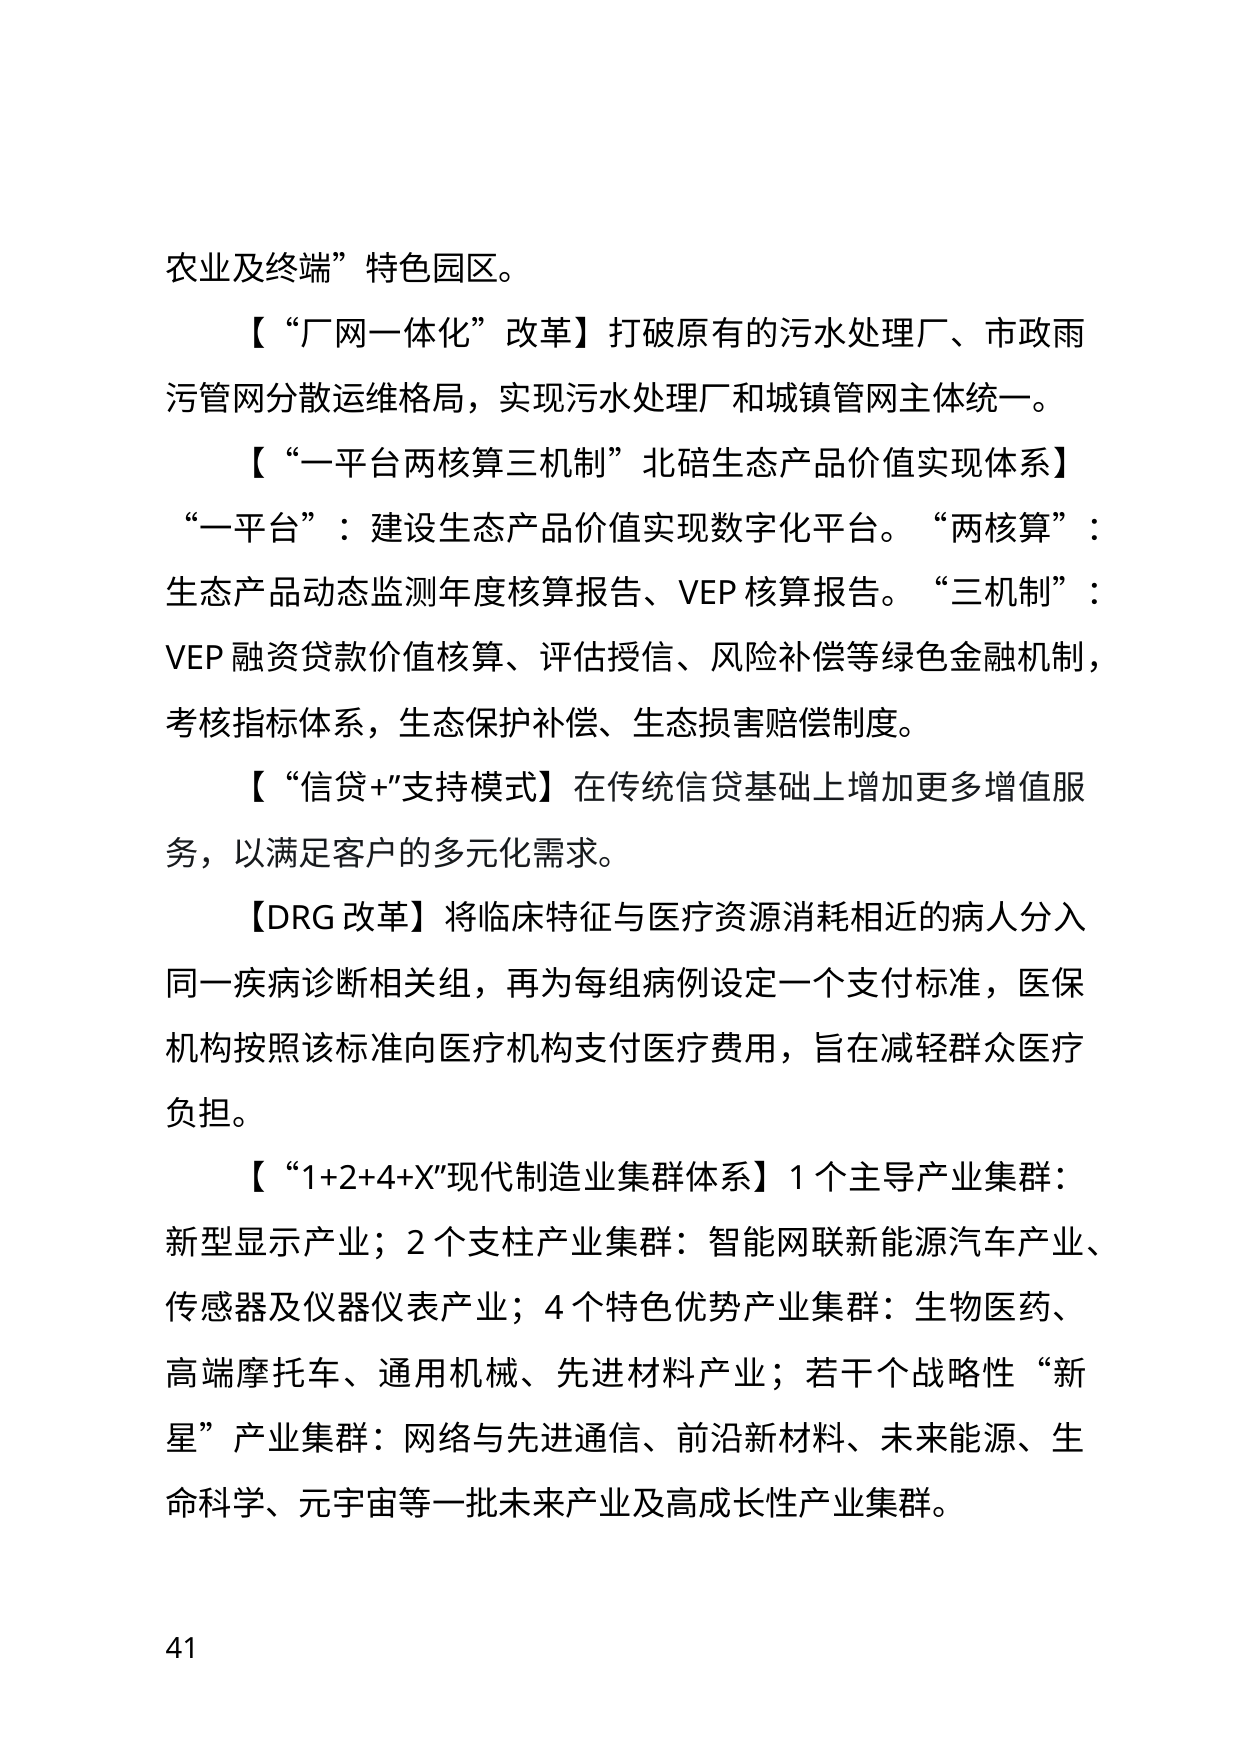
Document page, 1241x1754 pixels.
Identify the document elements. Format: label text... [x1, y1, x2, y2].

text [165, 233, 1087, 298]
text 【“信贷+”支持模式】在传统信贷基础上增加更多增值服务，以满足客户的多元化需求。 [165, 753, 1087, 883]
text 【“一平台两核算三机制”北碚生态产品价值实现体系】“一平台”：建设生态产品价值实现数字化平台。“两核算”：生态产品动态监测年度核算报告、VEP核算报告。“三机制”：VEP融资贷款价值核算、评估授信、风险补偿等绿色金融机制，考核指标体系，生态保护补偿、生态损害赔偿制度。 [165, 428, 1087, 753]
list 【“1+2+4+X”现代制造业集群体系】1个主导产业集群：新型显示产业；2个支柱产业集群：智能网联新能源汽车产业、传感器及仪器仪表产业；4个特色优势产业集群：生物医药、高端摩托车、通用机械、先进材料产业；若干个战略性“新星”产业集群：网络与先进通信、前沿新材料、未来能源、生命科学、元宇宙等一批未来产业及高成长性产业集群。 [165, 1143, 1087, 1533]
text 【“厂网一体化”改革】打破原有的污水处理厂、市政雨污管网分散运维格局，实现污水处理厂和城镇管网主体统一。 [165, 298, 1087, 428]
text 【DRG改革】将临床特征与医疗资源消耗相近的病人分入同一疾病诊断相关组，再为每组病例设定一个支付标准，医保机构按照该标准向医疗机构支付医疗费用，旨在减轻群众医疗负担。 [165, 883, 1087, 1143]
